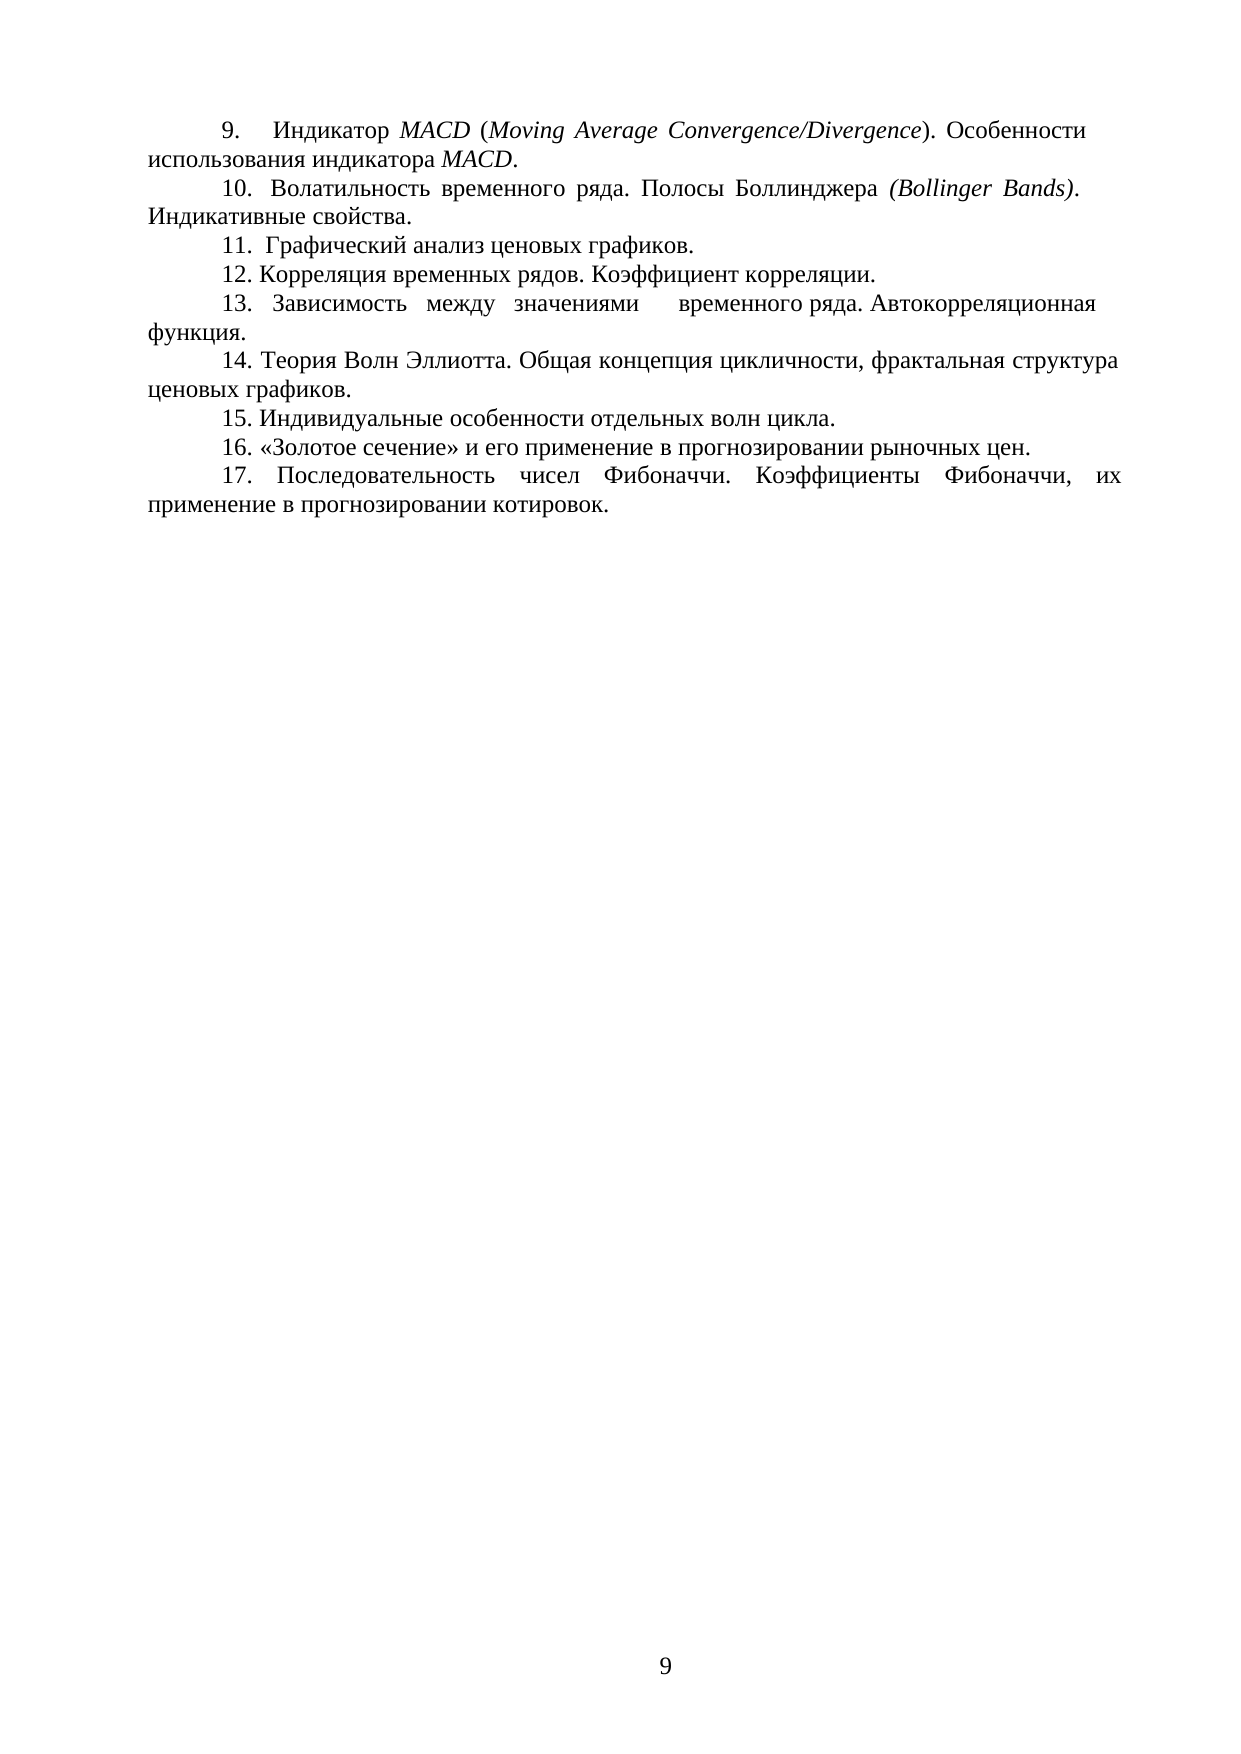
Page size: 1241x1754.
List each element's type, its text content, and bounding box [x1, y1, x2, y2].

list Последовательность чисел Фибоначчи. Коэффициенты Фибоначчи, их применение в прогнозировании котировок. [148, 460, 1122, 518]
list «Золотое сечение» и его применение в прогнозировании рыночных цен. [221, 432, 1134, 460]
list Корреляция временных рядов. Коэффициент корреляции. [221, 259, 1134, 288]
list Индивидуальные особенности отдельных волн цикла. [221, 403, 1134, 432]
list Волатильность временного ряда. Полосы Боллинджера (Bollinger Bands). Индикативные свойства. [148, 173, 1119, 230]
list Зависимость между значениями временного ряда. Автокорреляционная функция. [148, 288, 1122, 345]
list Теория Волн Эллиотта. Общая концепция цикличности, фрактальная структура ценовых графиков. [148, 345, 1122, 403]
list Индикатор MACD (Moving Average Convergence/Divergence). Особенности использования индикатора MACD. [148, 115, 1119, 173]
list Графический анализ ценовых графиков. [221, 230, 1134, 259]
